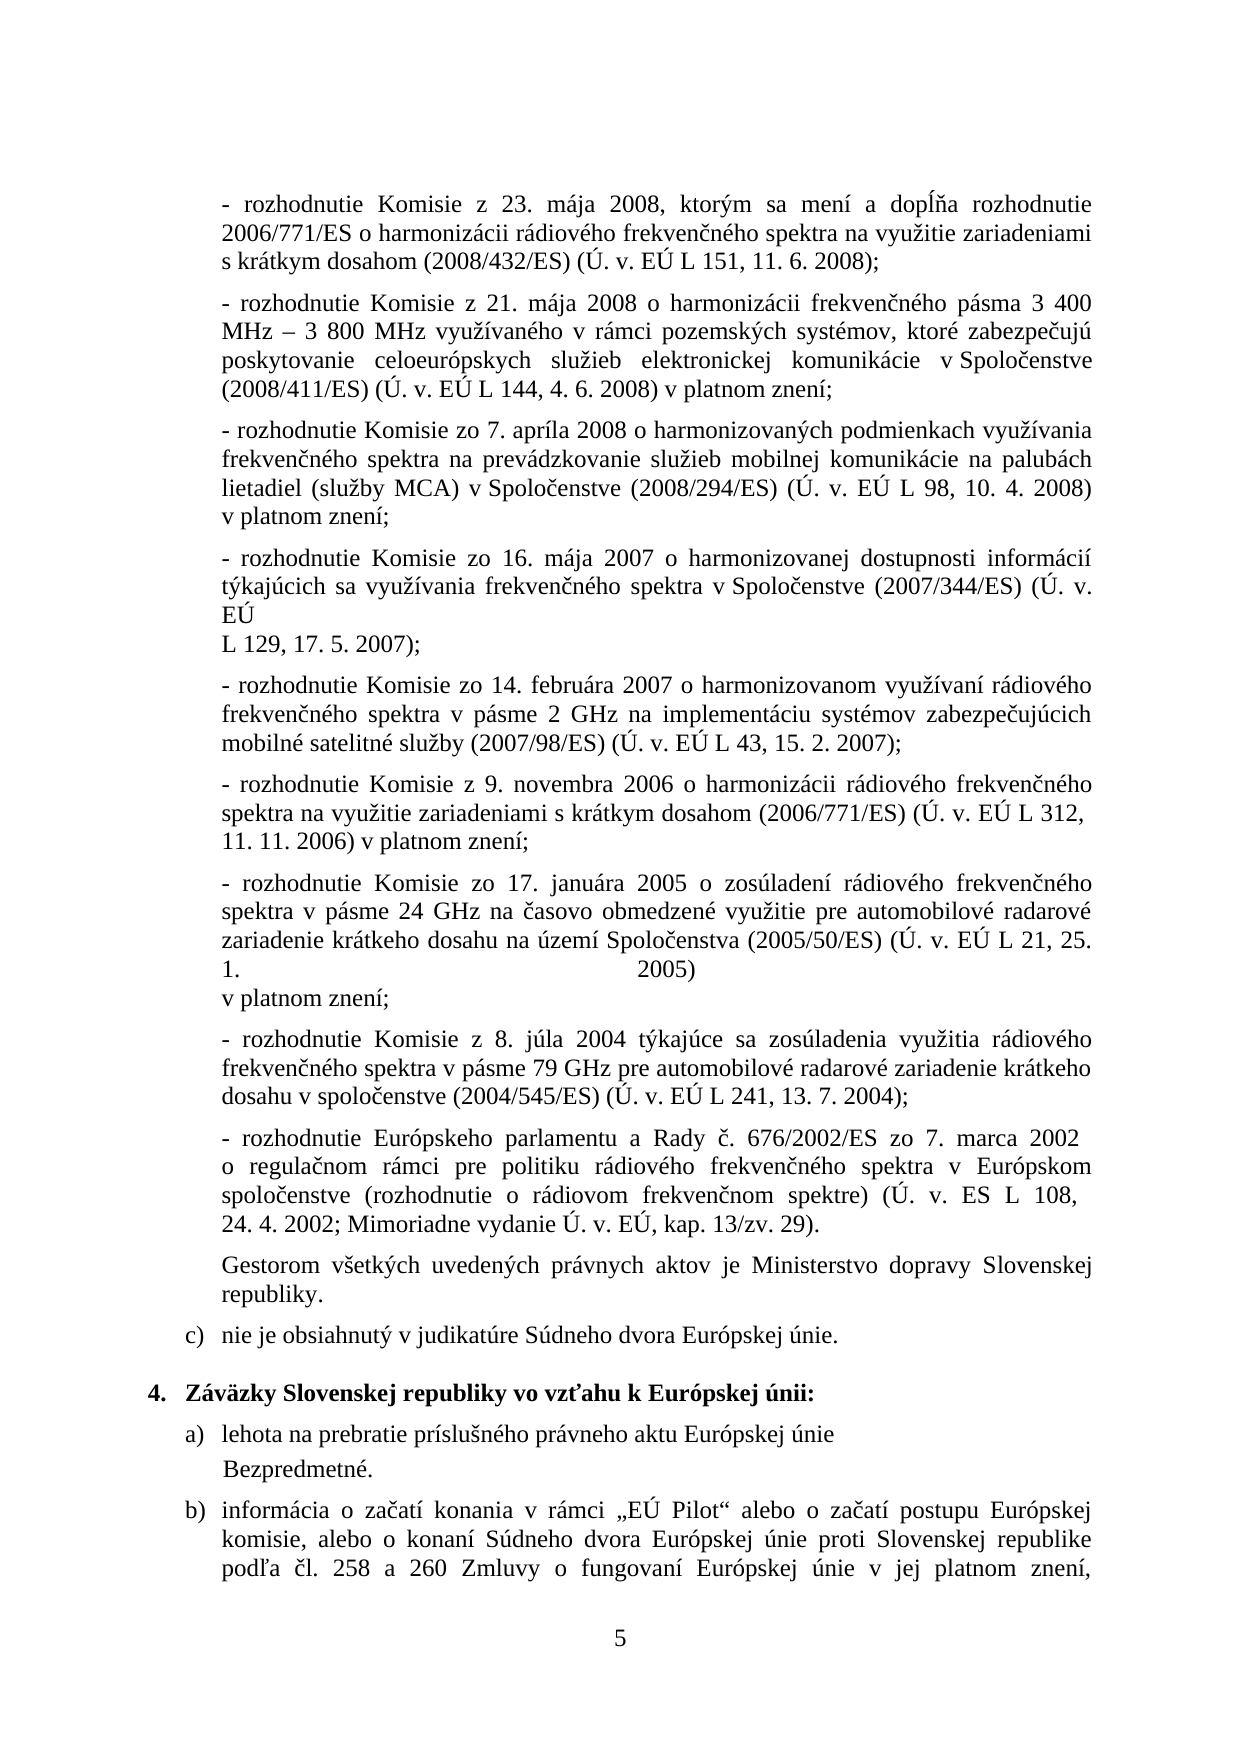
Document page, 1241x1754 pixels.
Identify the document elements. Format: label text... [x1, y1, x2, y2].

text Gestorom všetkých uvedených právnych aktov je Ministerstvo dopravy Slovenskej republiky. [221, 1250, 1093, 1308]
text - rozhodnutie Komisie z 9. novembra 2006 o harmonizácii rádiového frekvenčného spektra na využitie zariadeniami s krátkym dosahom (2006/771/ES) (Ú. v. EÚ L 312, 11. 11. 2006) v platnom znení; [221, 769, 1093, 855]
text - rozhodnutie Komisie zo 17. januára 2005 o zosúladení rádiového frekvenčného spektra v pásme 24 GHz na časovo obmedzené využitie pre automobilové radarové zariadenie krátkeho dosahu na území Spoločenstva (2005/50/ES) (Ú. v. EÚ L 21, 25. 1. 2005) v platnom znení; [221, 868, 1093, 1011]
text - rozhodnutie Európskeho parlamentu a Rady č. 676/2002/ES zo 7. marca 2002 o regulačnom rámci pre politiku rádiového frekvenčného spektra v Európskom spoločenstve (rozhodnutie o rádiovom frekvenčnom spektre) (Ú. v. ES L 108, 24. 4. 2002; Mimoriadne vydanie Ú. v. EÚ, kap. 13/zv. 29). [221, 1123, 1093, 1238]
text - rozhodnutie Komisie zo 7. apríla 2008 o harmonizovaných podmienkach využívania frekvenčného spektra na prevádzkovanie služieb mobilnej komunikácie na palubách lietadiel (služby MCA) v Spoločenstve (2008/294/ES) (Ú. v. EÚ L 98, 10. 4. 2008) v platnom znení; [221, 415, 1093, 530]
text - rozhodnutie Komisie zo 16. mája 2007 o harmonizovanej dostupnosti informácií týkajúcich sa využívania frekvenčného spektra v Spoločenstve (2007/344/ES) (Ú. v. EÚ L 129, 17. 5. 2007); [221, 543, 1093, 658]
text a) lehota na prebratie príslušného právneho aktu Európskej únie [185, 1419, 1093, 1448]
text c) nie je obsiahnutý v judikatúre Súdneho dvora Európskej únie. [185, 1320, 1093, 1349]
text - rozhodnutie Komisie zo 14. februára 2007 o harmonizovanom využívaní rádiového frekvenčného spektra v pásme 2 GHz na implementáciu systémov zabezpečujúcich mobilné satelitné služby (2007/98/ES) (Ú. v. EÚ L 43, 15. 2. 2007); [221, 670, 1093, 756]
text Bezpredmetné. [148, 1454, 1093, 1483]
text - rozhodnutie Komisie z 23. mája 2008, ktorým sa mení a dopĺňa rozhodnutie 2006/771/ES o harmonizácii rádiového frekvenčného spektra na využitie zariadeniami s krátkym dosahom (2008/432/ES) (Ú. v. EÚ L 151, 11. 6. 2008); [221, 189, 1093, 275]
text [185, 1495, 1093, 1581]
text - rozhodnutie Komisie z 21. mája 2008 o harmonizácii frekvenčného pásma 3 400 MHz – 3 800 MHz využívaného v rámci pozemských systémov, ktoré zabezpečujú poskytovanie celoeurópskych služieb elektronickej komunikácie v Spoločenstve (2008/411/ES) (Ú. v. EÚ L 144, 4. 6. 2008) v platnom znení; [221, 288, 1093, 403]
text - rozhodnutie Komisie z 8. júla 2004 týkajúce sa zosúladenia využitia rádiového frekvenčného spektra v pásme 79 GHz pre automobilové radarové zariadenie krátkeho dosahu v spoločenstve (2004/545/ES) (Ú. v. EÚ L 241, 13. 7. 2004); [221, 1024, 1093, 1110]
text 4. Záväzky Slovenskej republiky vo vzťahu k Európskej únii: [148, 1378, 1093, 1406]
